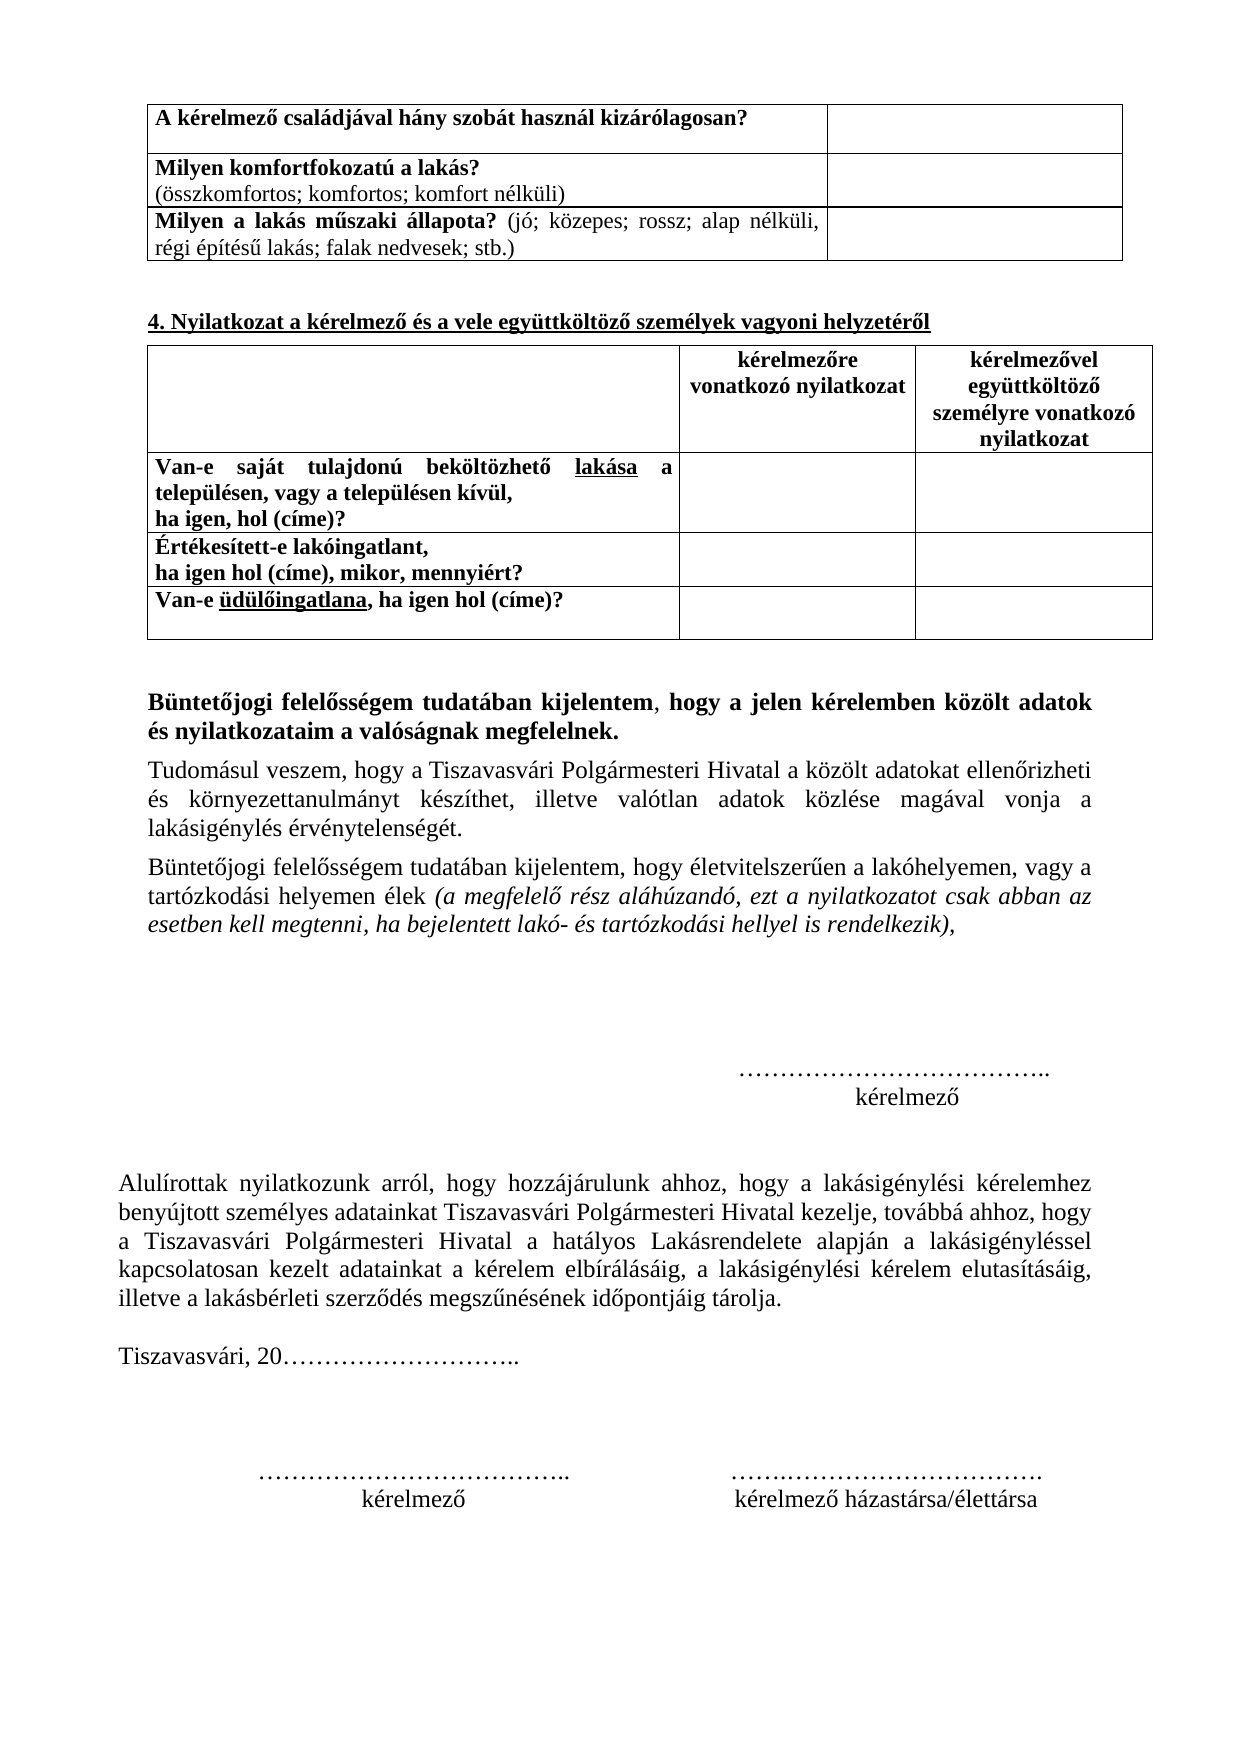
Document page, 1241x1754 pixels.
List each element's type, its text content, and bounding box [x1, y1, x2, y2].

table_cell [828, 154, 1122, 206]
text Büntetőjogi felelősségem tudatában kijelentem, hogy életvitelszerűen a lakóhelyemen, vagy a tartózkodási helyemen élek (a megfelelő rész aláhúzandó, ezt a nyilatkozatot csak abban az esetben kell megtenni, ha bejelentett lakó- és tartózkodási hellyel is rendelkezik), [148, 852, 1093, 938]
table_cell Értékesített-e lakóingatlant, ha igen hol (címe), mikor, mennyiért? [148, 533, 679, 586]
text ……………………………….. [148, 1053, 1093, 1082]
table_header [148, 346, 679, 452]
text Tiszavasvári, 20……………………….. [118, 1341, 1093, 1369]
table_cell [680, 453, 915, 532]
list 4. Nyilatkozat a kérelmező és a vele együttköltöző személyek vagyoni helyzetéről [148, 308, 1093, 335]
table_cell Milyen a lakás műszaki állapota? (jó; közepes; rossz; alap nélküli, régi építésű lakás; falak nedvesek; stb.) [148, 208, 827, 260]
table_cell Van-e üdülőingatlana, ha igen hol (címe)? [148, 587, 679, 639]
table_cell A kérelmező családjával hány szobát használ kizárólagosan? [148, 105, 827, 153]
table_cell [680, 587, 915, 639]
table_cell [916, 453, 1152, 532]
table_cell [916, 587, 1152, 639]
table_cell [680, 533, 915, 586]
text Alulírottak nyilatkozunk arról, hogy hozzájárulunk ahhoz, hogy a lakásigénylési kérelemhez benyújtott személyes adatainkat Tiszavasvári Polgármesteri Hivatal kezelje, továbbá ahhoz, hogy a Tiszavasvári Polgármesteri Hivatal a hatályos Lakásrendelete alapján a lakásigényléssel kapcsolatosan kezelt adatainkat a kérelem elbírálásáig, a lakásigénylési kérelem elutasításáig, illetve a lakásbérleti szerződés megszűnésének időpontjáig tárolja. [44, 1168, 1093, 1312]
text kérelmező [148, 1082, 1093, 1111]
table_header kérelmezővel együttköltöző személyre vonatkozó nyilatkozat [916, 346, 1152, 452]
text kérelmező kérelmező házastársa/élettársa [148, 1484, 1093, 1513]
table_cell [828, 105, 1122, 153]
table_cell Van-e saját tulajdonú beköltözhető lakása a településen, vagy a településen kívül, ha igen, hol (címe)? [148, 453, 679, 532]
table_cell [916, 533, 1152, 586]
table_cell Milyen komfortfokozatú a lakás? (összkomfortos; komfortos; komfort nélküli) [148, 154, 827, 206]
list Tudomásul veszem, hogy a Tiszavasvári Polgármesteri Hivatal a közölt adatokat ellenőrizheti és környezettanulmányt készíthet, illetve valótlan adatok közlése magával vonja a lakásigénylés érvénytelenségét. [148, 755, 1093, 842]
list Büntetőjogi felelősségem tudatában kijelentem, hogy a jelen kérelemben közölt adatok és nyilatkozataim a valóságnak megfelelnek. [148, 687, 1093, 745]
text ……………………………….. …….…………………………. [118, 1456, 1093, 1484]
table_header kérelmezőre vonatkozó nyilatkozat [680, 346, 915, 452]
table_cell [828, 208, 1122, 260]
